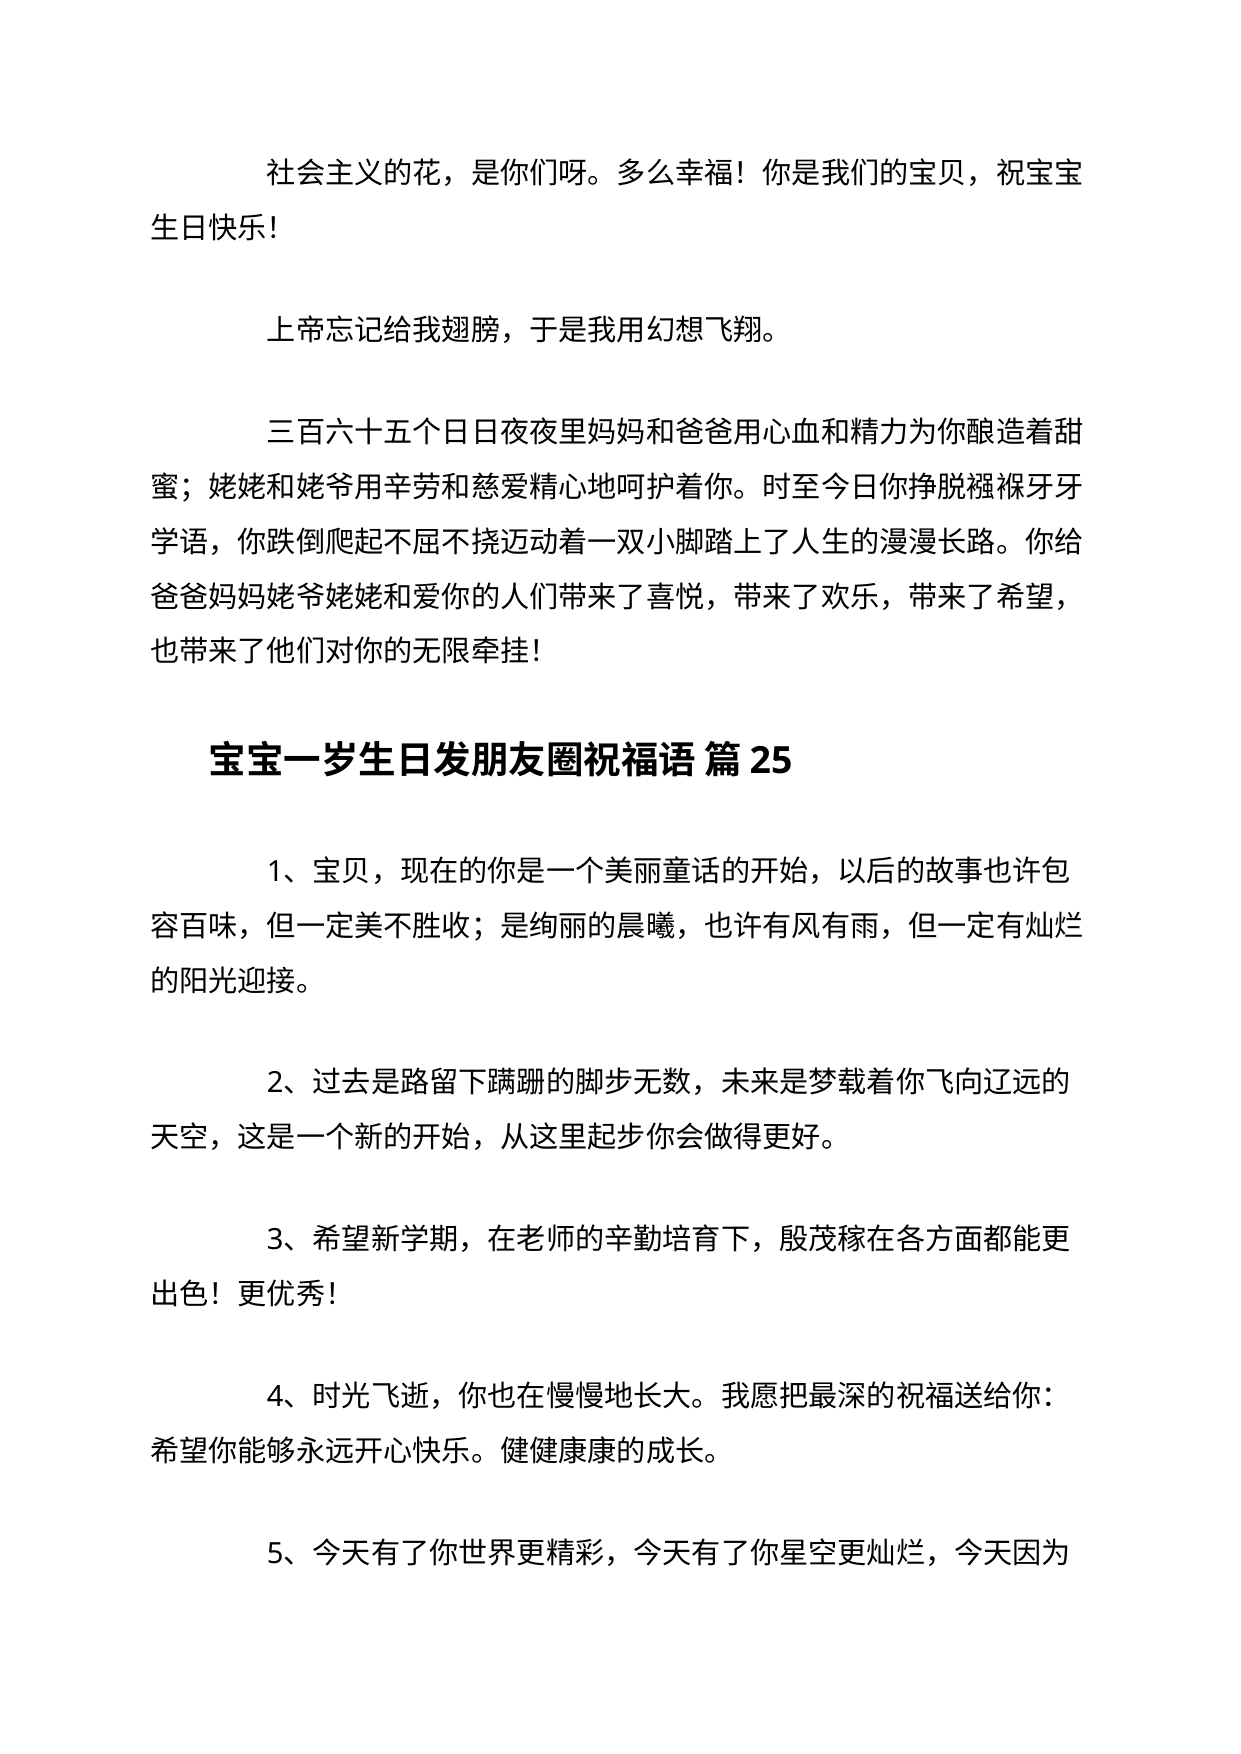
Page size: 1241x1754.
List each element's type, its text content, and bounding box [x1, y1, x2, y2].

text 上帝忘记给我翅膀，于是我用幻想飞翔。 [150, 307, 1090, 349]
text 1、宝贝，现在的你是一个美丽童话的开始，以后的故事也许包容百味，但一定美不胜收；是绚丽的晨曦，也许有风有雨，但一定有灿烂的阳光迎接。 [150, 847, 1090, 999]
text 宝宝一岁生日发朋友圈祝福语 篇25 [150, 730, 1090, 784]
text 三百六十五个日日夜夜里妈妈和爸爸用心血和精力为你酿造着甜蜜；姥姥和姥爷用辛劳和慈爱精心地呵护着你。时至今日你挣脱襁褓牙牙学语，你跌倒爬起不屈不挠迈动着一双小脚踏上了人生的漫漫长路。你给爸爸妈妈姥爷姥姥和爱你的人们带来了喜悦，带来了欢乐，带来了希望，也带来了他们对你的无限牵挂！ [150, 408, 1090, 670]
text 社会主义的花，是你们呀。多么幸福！你是我们的宝贝，祝宝宝生日快乐！ [150, 150, 1090, 247]
text 4、时光飞逝，你也在慢慢地长大。我愿把最深的祝福送给你：希望你能够永远开心快乐。健健康康的成长。 [150, 1373, 1090, 1470]
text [150, 1529, 1090, 1572]
text 3、希望新学期，在老师的辛勤培育下，殷茂稼在各方面都能更出色！更优秀！ [150, 1216, 1090, 1313]
text 2、过去是路留下蹒跚的脚步无数，未来是梦载着你飞向辽远的天空，这是一个新的开始，从这里起步你会做得更好。 [150, 1059, 1090, 1156]
